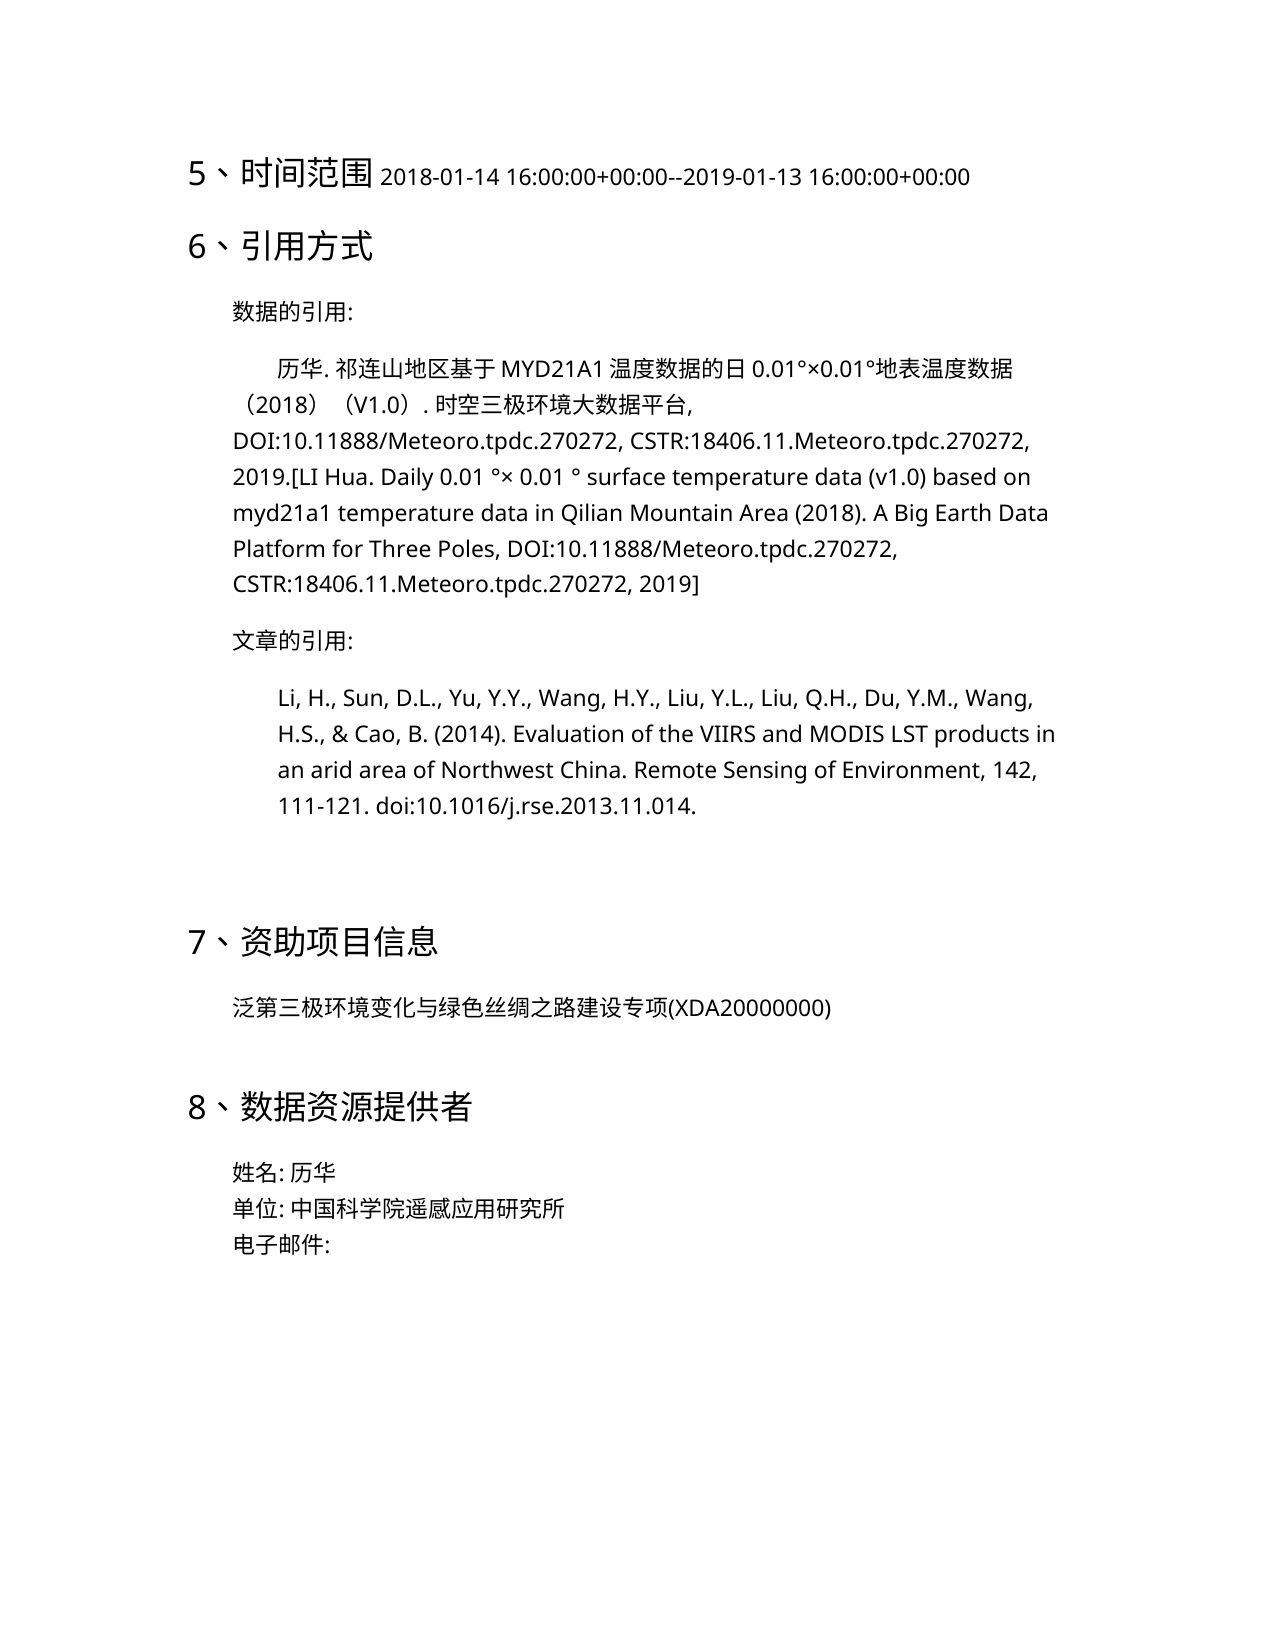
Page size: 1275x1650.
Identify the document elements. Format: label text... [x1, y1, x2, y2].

text 5、时间范围2018-01-14 16:00:00+00:00--2019-01-13 16:00:00+00:00 [187, 150, 1087, 195]
text 8、数据资源提供者 [187, 1084, 1087, 1129]
text 姓名: 历华 单位: 中国科学院遥感应用研究所 电子邮件: [232, 1157, 1087, 1332]
text 7、资助项目信息 [187, 918, 1087, 964]
text 数据的引用: [232, 296, 1087, 327]
text 泛第三极环境变化与绿色丝绸之路建设专项(XDA20000000) [232, 991, 1087, 1059]
text Li, H., Sun, D.L., Yu, Y.Y., Wang, H.Y., Liu, Y.L., Liu, Q.H., Du, Y.M., Wang, H.S., & Cao, B. (2014). Evaluation of the VIIRS and MODIS LST products in an arid area of Northwest China. Remote Sensing of Environment, 142, 111-121. doi:10.1016/j.rse.2013.11.014. [277, 682, 1087, 893]
text 历华. 祁连山地区基于MYD21A1温度数据的日0.01°×0.01°地表温度数据（2018）（V1.0）. 时空三极环境大数据平台, DOI:10.11888/Meteoro.tpdc.270272, CSTR:18406.11.Meteoro.tpdc.270272, 2019.[LI Hua. Daily 0.01 °× 0.01 ° surface temperature data (v1.0) based on myd21a1 temperature data in Qilian Mountain Area (2018). A Big Earth Data Platform for Three Poles, DOI:10.11888/Meteoro.tpdc.270272, CSTR:18406.11.Meteoro.tpdc.270272, 2019] [232, 353, 1087, 600]
text 文章的引用: [232, 625, 1087, 656]
text 6、引用方式 [187, 223, 1087, 268]
